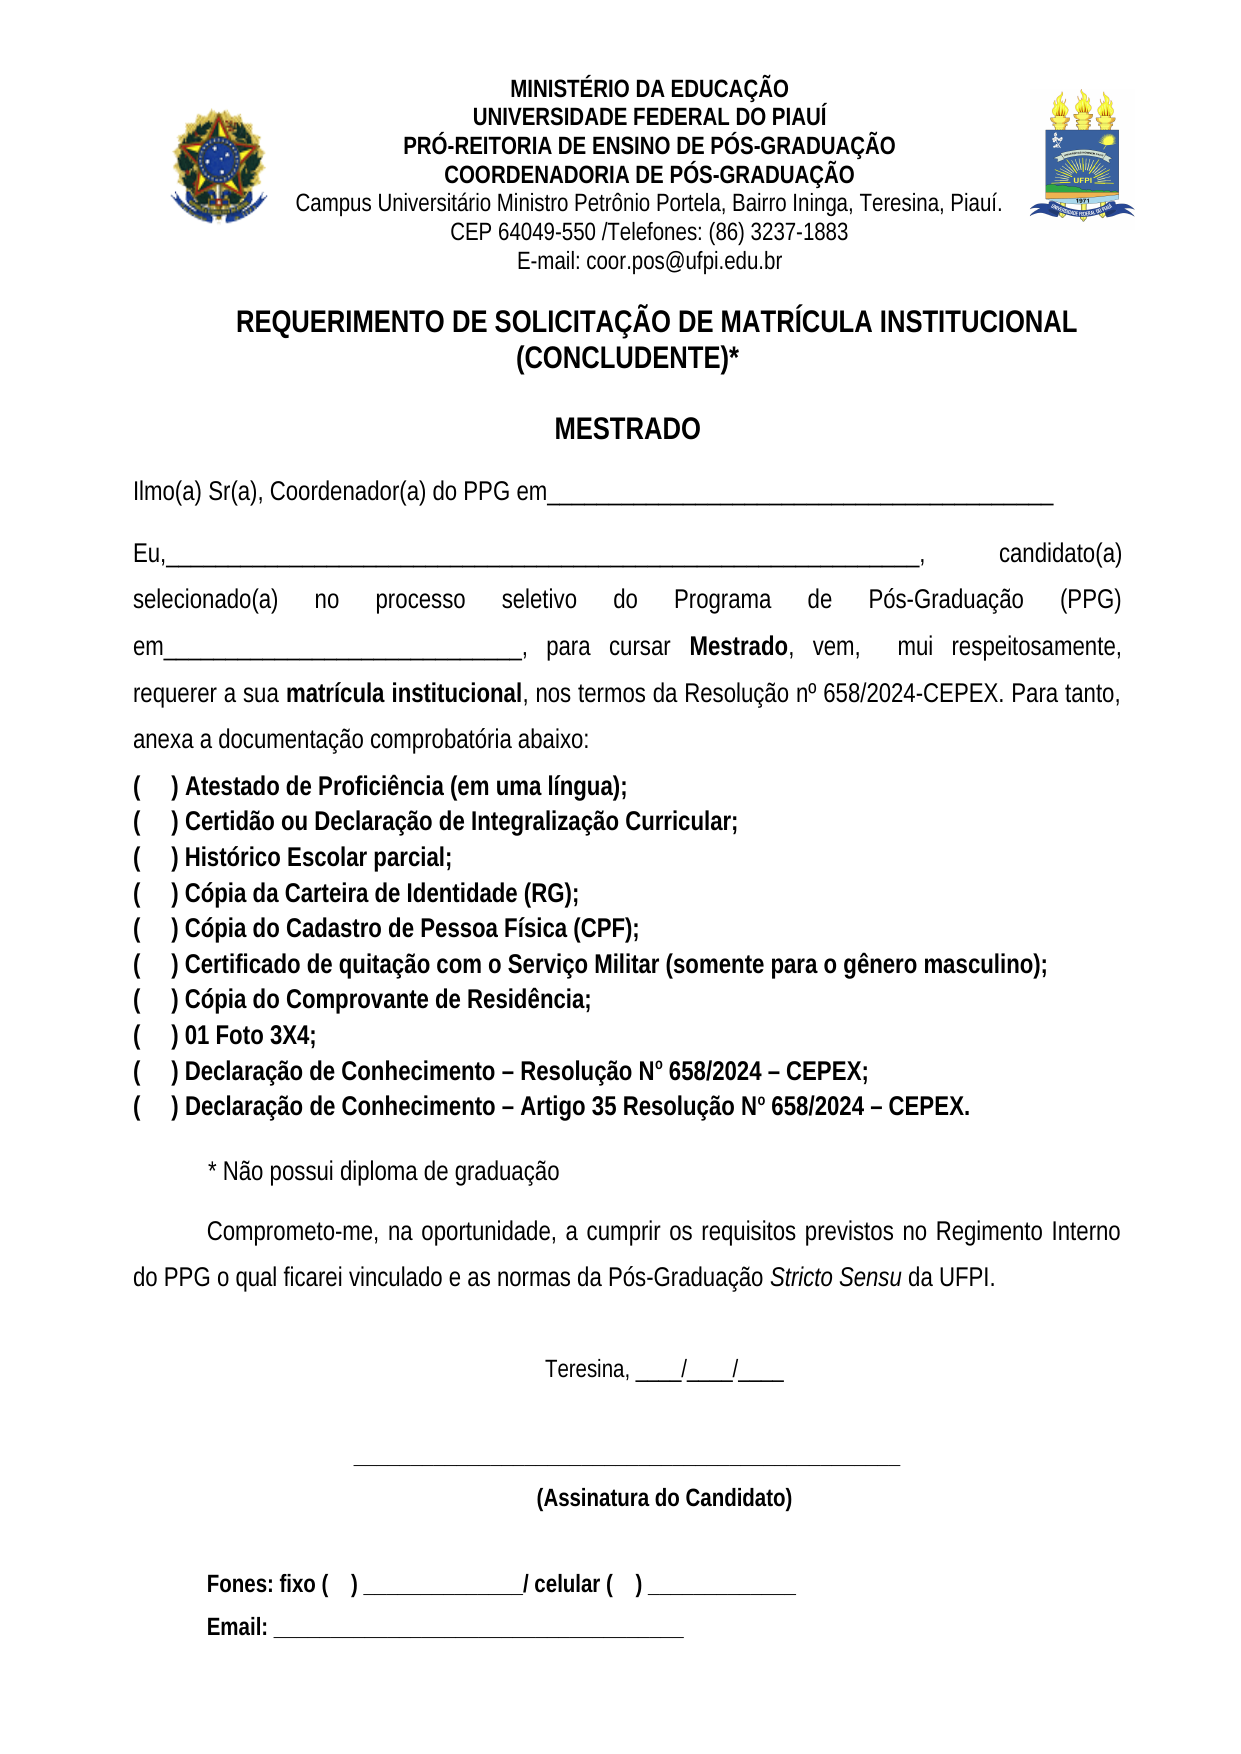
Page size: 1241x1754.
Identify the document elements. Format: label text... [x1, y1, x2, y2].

text (CONCLUDENTE)* [133, 339, 1122, 374]
text Eu,_____________________________________________________________, candidato(a) selecionado(a) no processo seletivo do Programa de Pós-Graduação (PPG) em_____________________________, para cursar Mestrado, vem, mui respeitosamente, requerer a sua matrícula institucional, nos termos da Resolução nº 658/2024-CEPEX. Para tanto, anexa a documentação comprobatória abaixo: [133, 537, 1122, 754]
text Email: ____________________________________ [133, 1612, 1122, 1641]
picture [1029, 89, 1136, 230]
text ( ) Declaração de Conhecimento – Resolução No 658/2024 – CEPEX; [133, 1055, 1122, 1086]
text ( ) Atestado de Proficiência (em uma língua); [133, 770, 1122, 801]
text MESTRADO [133, 410, 1122, 446]
text ( ) Certidão ou Declaração de Integralização Curricular; [133, 806, 1122, 837]
text ( ) Histórico Escolar parcial; [133, 841, 1122, 872]
text Fones: fixo ( ) ______________/ celular ( ) _____________ [133, 1569, 1122, 1598]
text REQUERIMENTO DE SOLICITAÇÃO DE MATRÍCULA INSTITUCIONAL [133, 303, 1181, 339]
text Teresina, ____/____/____ [133, 1354, 1122, 1383]
text ( ) Cópia do Comprovante de Residência; [133, 984, 1122, 1015]
text ( ) Cópia do Cadastro de Pessoa Física (CPF); [133, 912, 1122, 943]
text Ilmo(a) Sr(a), Coordenador(a) do PPG em_________________________________________ [133, 475, 1122, 506]
text ( ) Declaração de Conhecimento – Artigo 35 Resolução No 658/2024 – CEPEX. [133, 1091, 1122, 1122]
list * Não possui diploma de graduação [208, 1155, 1122, 1186]
text ( ) 01 Foto 3X4; [133, 1019, 1122, 1050]
text ( ) Certificado de quitação com o Serviço Militar (somente para o gênero masculino); [133, 948, 1122, 979]
text (Assinatura do Candidato) [133, 1483, 1122, 1512]
text ________________________________________________ [133, 1440, 1122, 1469]
text ( ) Cópia da Carteira de Identidade (RG); [133, 877, 1122, 908]
text Comprometo-me, na oportunidade, a cumprir os requisitos previstos no Regimento Interno do PPG o qual ficarei vinculado e as normas da Pós-Graduação Stricto Sensu da UFPI. [133, 1215, 1122, 1292]
picture [165, 105, 276, 231]
